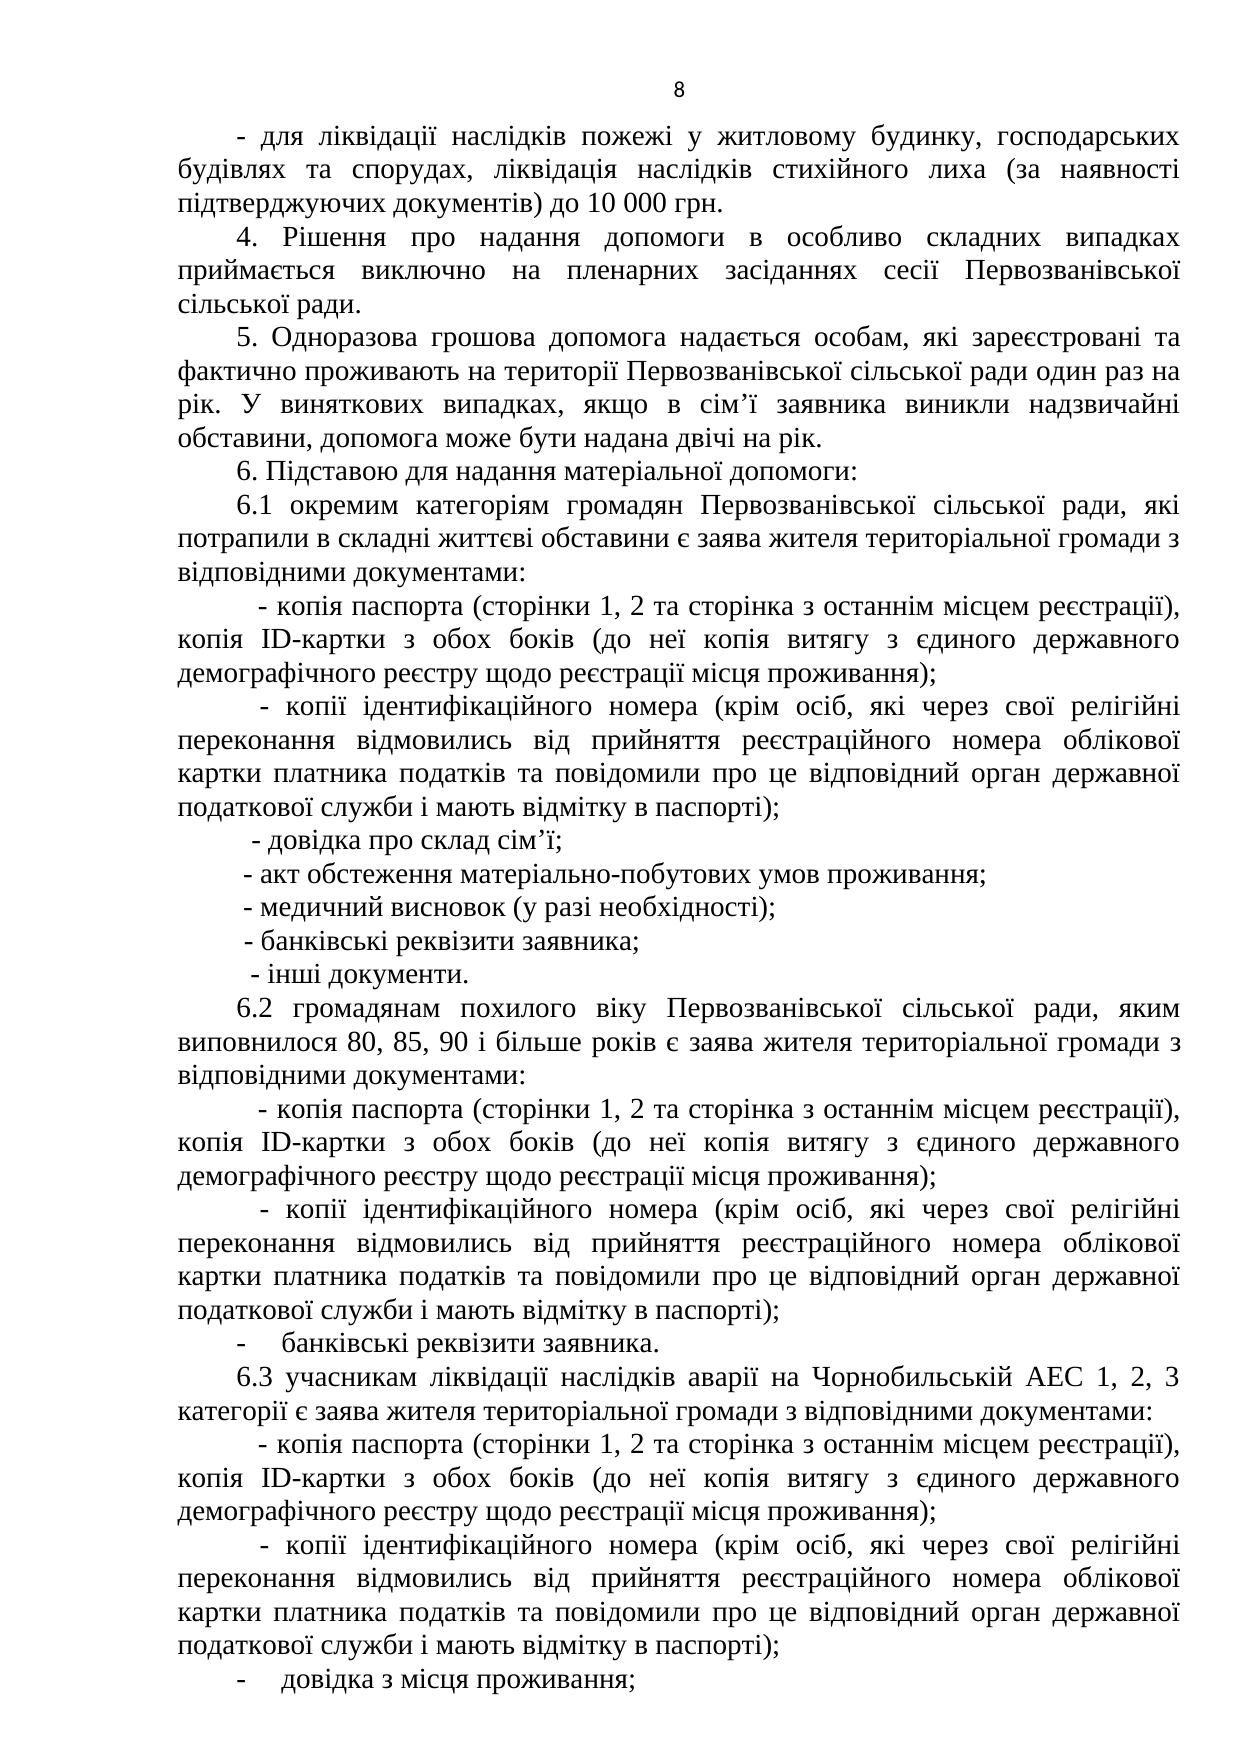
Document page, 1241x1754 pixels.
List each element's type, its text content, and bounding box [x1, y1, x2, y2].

text 5. Одноразова грошова допомога надається особам, які зареєстровані та фактично проживають на території Первозванівської сільської ради один раз на рік. У виняткових випадках, якщо в сім’ї заявника виникли надзвичайні обставини, допомога може бути надана двічі на рік. [177, 319, 1181, 453]
text 6.3 учасникам ліквідації наслідків аварії на Чорнобильській АЕС 1, 2, 3 категорії є заява жителя територіальної громади з відповідними документами: [177, 1359, 1181, 1426]
list банківські реквізити заявника. [236, 1326, 1181, 1359]
text - довідка про склад сім’ї; [177, 822, 1181, 856]
text 6.1 окремим категоріям громадян Первозванівської сільської ради, які потрапили в складні життєві обставини є заява жителя територіальної громади з відповідними документами: [177, 487, 1181, 588]
text 6. Підставою для надання матеріальної допомоги: [177, 453, 1181, 487]
text - інші документи. [177, 957, 1181, 990]
text 4. Рішення про надання допомоги в особливо складних випадках приймається виключно на пленарних засіданнях сесії Первозванівської сільської ради. [177, 219, 1181, 319]
text 6.2 громадянам похилого віку Первозванівської сільської ради, яким виповнилося 80, 85, 90 і більше років є заява жителя територіальної громади з відповідними документами: [177, 1024, 1181, 1091]
list довідка з місця проживання; [236, 1661, 1181, 1694]
text - для ліквідації наслідків пожежі у житловому будинку, господарських будівлях та спорудах, ліквідація наслідків стихійного лиха (за наявності підтверджуючих документів) до 10 000 грн. [177, 118, 1181, 219]
text - акт обстеження матеріально-побутових умов проживання; [177, 856, 1181, 889]
text - медичний висновок (у разі необхідності); [177, 889, 1181, 923]
text - банківські реквізити заявника; [177, 923, 1181, 957]
